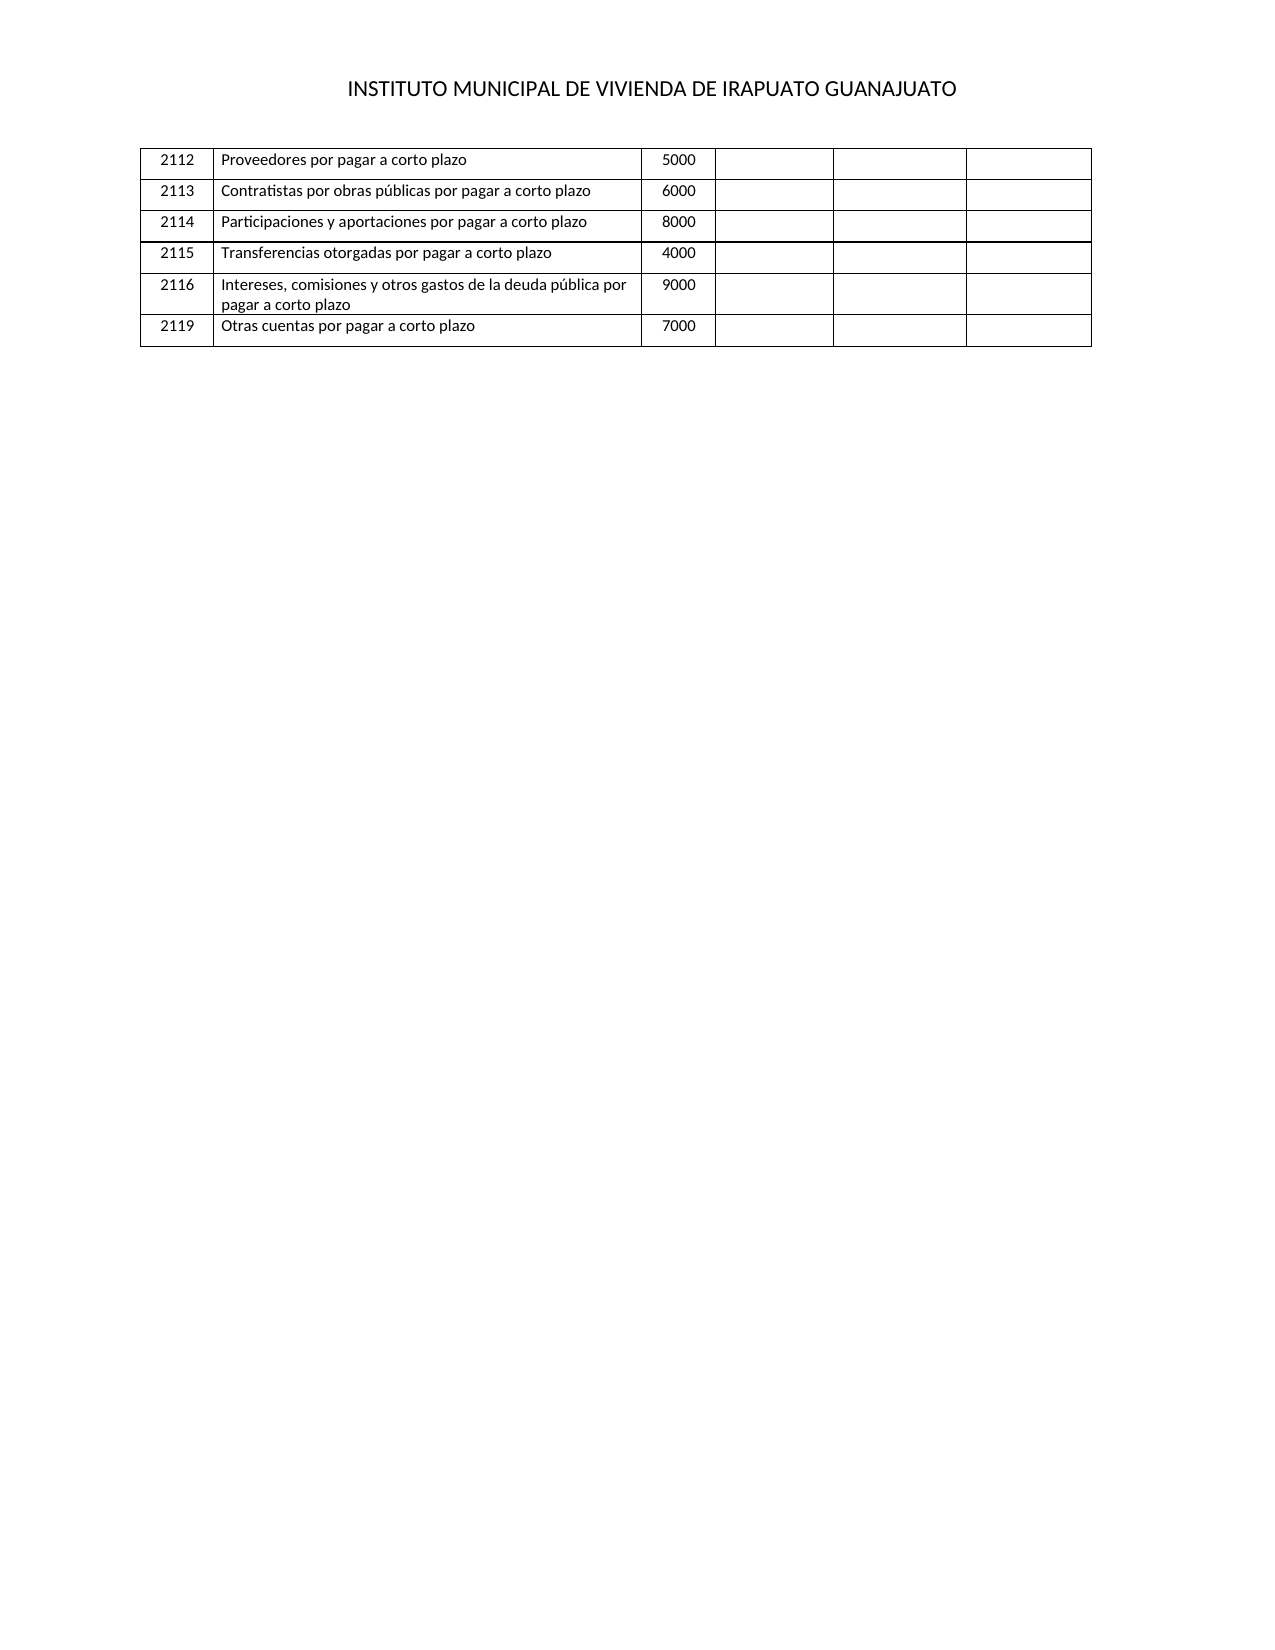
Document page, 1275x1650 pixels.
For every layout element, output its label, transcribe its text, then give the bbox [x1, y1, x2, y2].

table_cell 2115 [141, 243, 213, 273]
table_cell Transferencias otorgadas por pagar a corto plazo [214, 243, 641, 273]
table_cell [716, 211, 833, 241]
table_cell 5000 [642, 149, 715, 179]
table_cell [716, 315, 833, 346]
table_cell 2116 [141, 274, 213, 314]
table_cell 8000 [642, 211, 715, 241]
table_cell 2119 [141, 315, 213, 346]
table_cell [967, 274, 1091, 314]
table_cell [716, 243, 833, 273]
table_cell [834, 315, 966, 346]
table_cell 7000 [642, 315, 715, 346]
table_cell Participaciones y aportaciones por pagar a corto plazo [214, 211, 641, 241]
table_cell Otras cuentas por pagar a corto plazo [214, 315, 641, 346]
table_cell 9000 [642, 274, 715, 314]
table_cell 4000 [642, 243, 715, 273]
table_cell [967, 149, 1091, 179]
table_cell 2114 [141, 211, 213, 241]
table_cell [214, 149, 641, 179]
table_cell [967, 180, 1091, 210]
table_cell [834, 243, 966, 273]
table_cell 2113 [141, 180, 213, 210]
table_cell [967, 243, 1091, 273]
table_cell [834, 211, 966, 241]
table_cell [967, 211, 1091, 241]
table_cell Intereses, comisiones y otros gastos de la deuda pública por pagar a corto plazo [214, 274, 641, 314]
table_cell [716, 274, 833, 314]
table_cell [967, 315, 1091, 346]
table_cell [834, 274, 966, 314]
table_cell Contratistas por obras públicas por pagar a corto plazo [214, 180, 641, 210]
table_cell [716, 180, 833, 210]
table_cell 2112 [141, 149, 213, 179]
table_cell [834, 180, 966, 210]
table_cell [834, 149, 966, 179]
table_cell 6000 [642, 180, 715, 210]
table_cell [716, 149, 833, 179]
